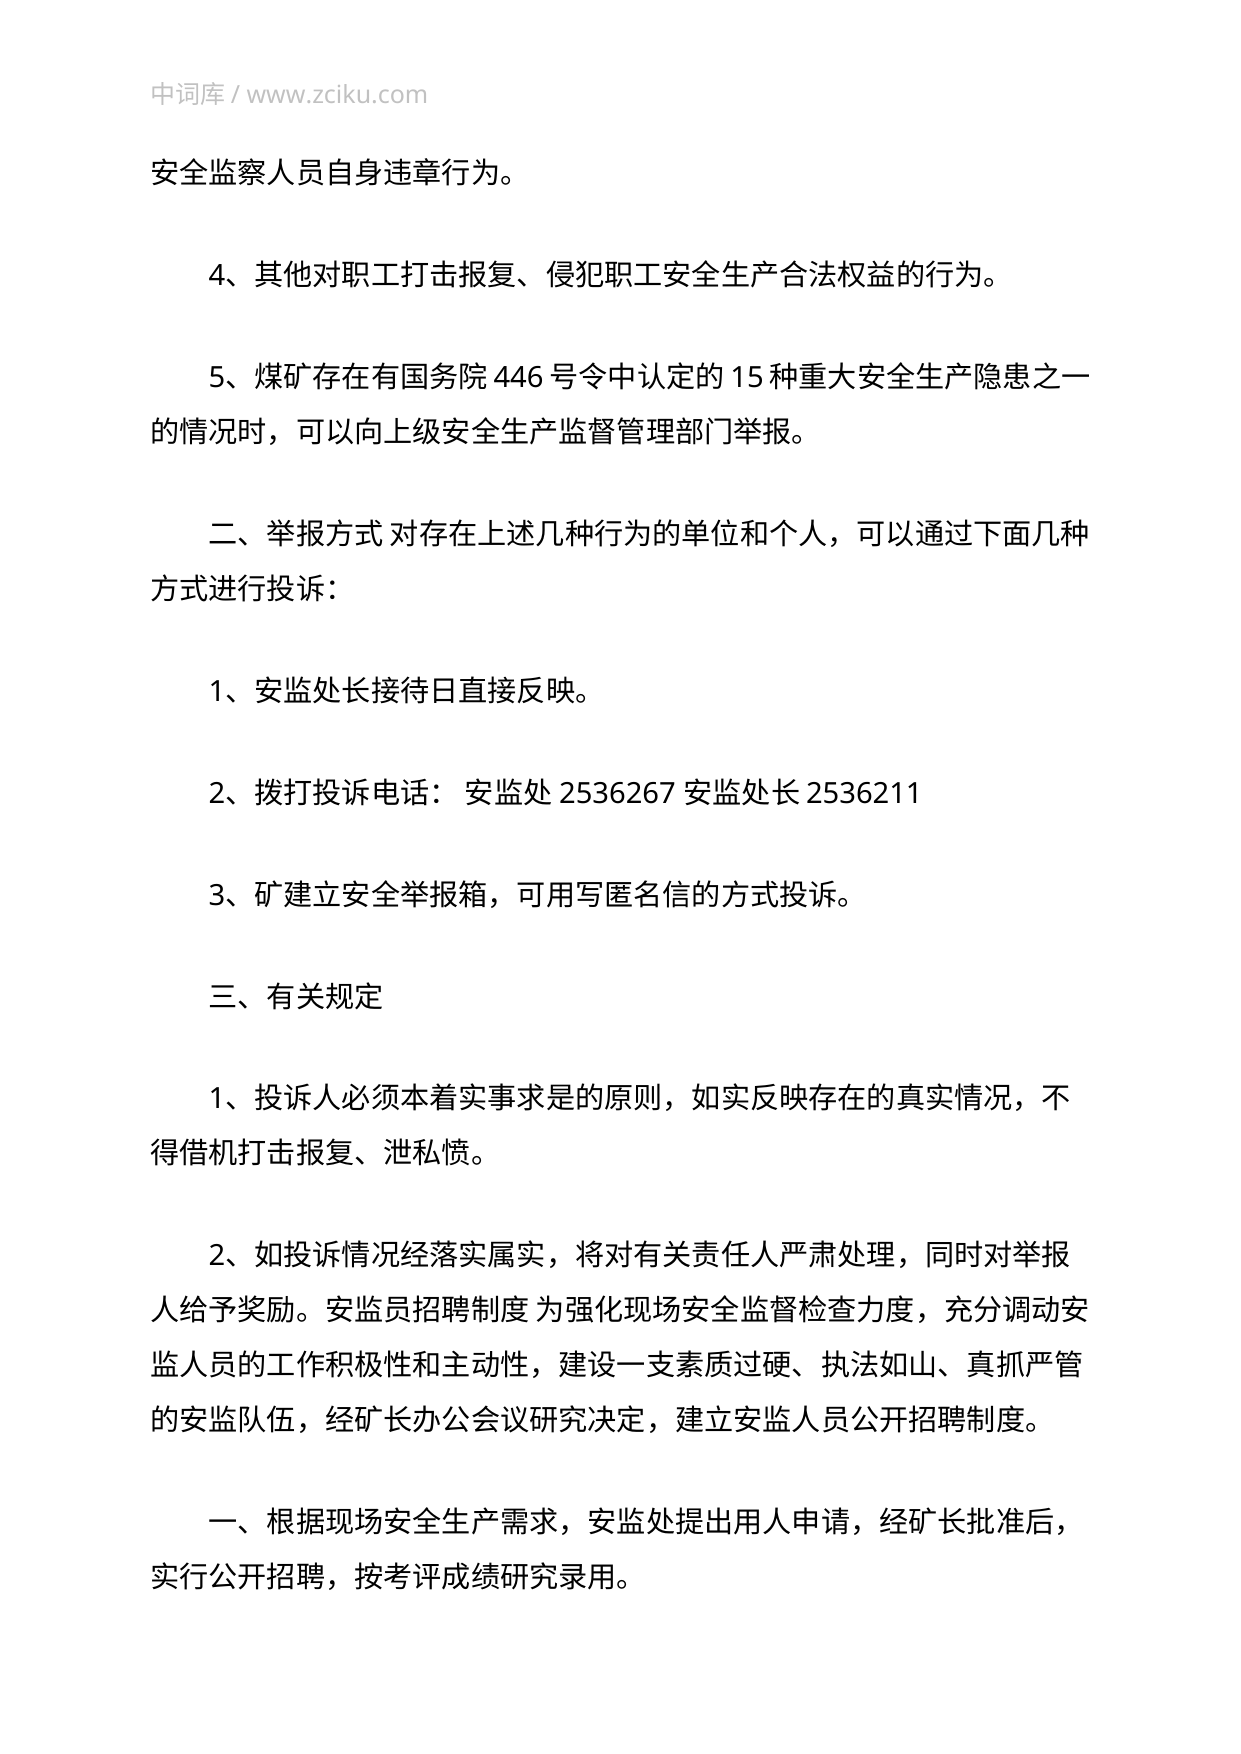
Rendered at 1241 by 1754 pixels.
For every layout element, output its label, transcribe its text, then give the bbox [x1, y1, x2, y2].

text 1、投诉人必须本着实事求是的原则，如实反映存在的真实情况，不得借机打击报复、泄私愤。 [150, 1075, 1090, 1172]
text 二、举报方式 对存在上述几种行为的单位和个人，可以通过下面几种方式进行投诉： [150, 511, 1090, 608]
text 4、其他对职工打击报复、侵犯职工安全生产合法权益的行为。 [150, 252, 1090, 294]
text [150, 150, 1090, 192]
text 3、矿建立安全举报箱，可用写匿名信的方式投诉。 [150, 871, 1090, 913]
text 三、有关规定 [150, 973, 1090, 1015]
text 2、拨打投诉电话： 安监处 2536267 安监处长2536211 [150, 769, 1090, 812]
text 5、煤矿存在有国务院446号令中认定的15种重大安全生产隐患之一的情况时，可以向上级安全生产监督管理部门举报。 [150, 354, 1090, 451]
text 一、根据现场安全生产需求，安监处提出用人申请，经矿长批准后，实行公开招聘，按考评成绩研究录用。 [150, 1498, 1090, 1595]
text 1、安监处长接待日直接反映。 [150, 667, 1090, 709]
text 2、如投诉情况经落实属实，将对有关责任人严肃处理，同时对举报人给予奖励。安监员招聘制度 为强化现场安全监督检查力度，充分调动安监人员的工作积极性和主动性，建设一支素质过硬、执法如山、真抓严管的安监队伍，经矿长办公会议研究决定，建立安监人员公开招聘制度。 [150, 1232, 1090, 1439]
